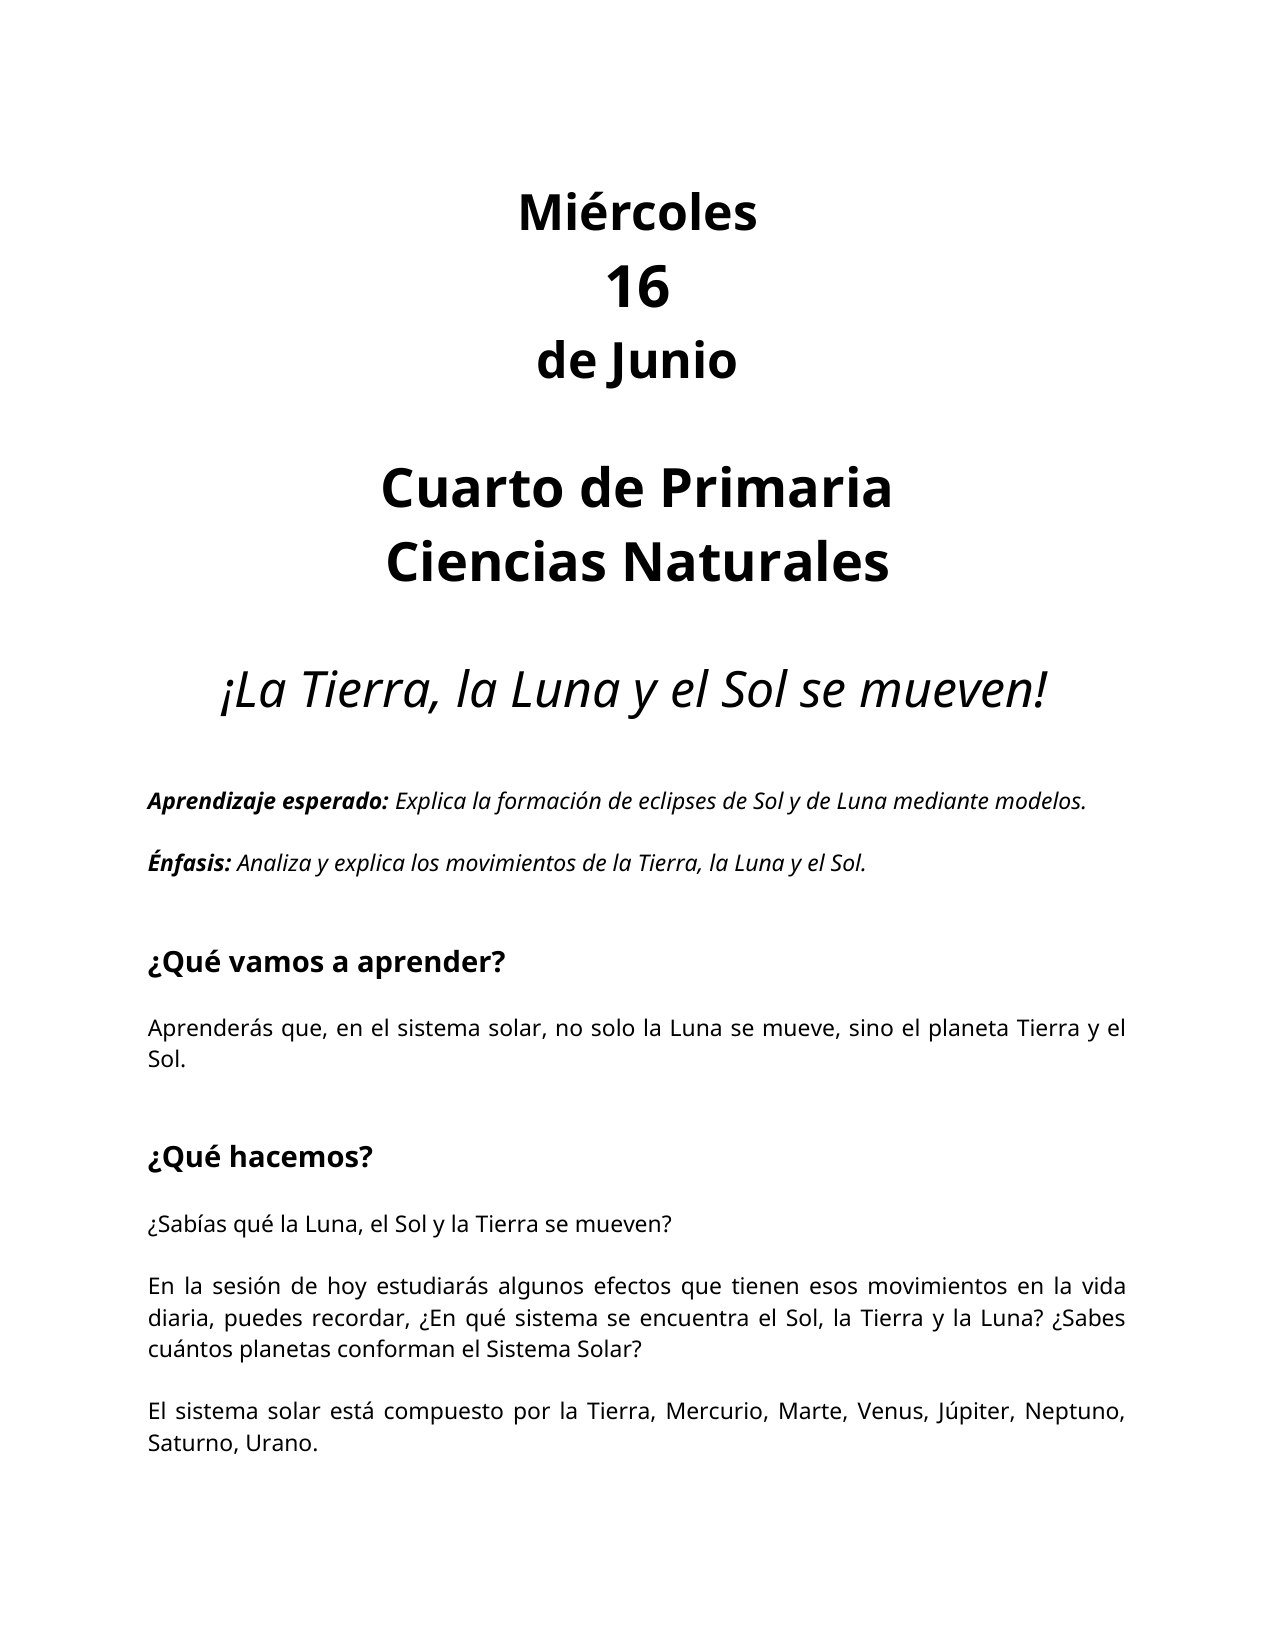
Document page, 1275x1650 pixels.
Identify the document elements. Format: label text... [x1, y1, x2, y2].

text Ciencias Naturales [148, 523, 1127, 597]
text En la sesión de hoy estudiarás algunos efectos que tienen esos movimientos en la vida diaria, puedes recordar, ¿En qué sistema se encuentra el Sol, la Tierra y la Luna? ¿Sabes cuántos planetas conforman el Sistema Solar? [148, 1270, 1127, 1364]
text El sistema solar está compuesto por la Tierra, Mercurio, Marte, Venus, Júpiter, Neptuno, Saturno, Urano. [148, 1395, 1127, 1458]
text ¿Sabías qué la Luna, el Sol y la Tierra se mueven? [148, 1208, 1127, 1239]
text Aprendizaje esperado: Explica la formación de eclipses de Sol y de Luna mediante modelos. [148, 784, 1127, 816]
text Miércoles [148, 177, 1127, 245]
text 16 [148, 245, 1127, 325]
text ¿Qué vamos a aprender? [148, 941, 1127, 981]
text Aprenderás que, en el sistema solar, no solo la Luna se mueve, sino el planeta Tierra y el Sol. [148, 1012, 1127, 1074]
text Cuarto de Primaria [148, 450, 1127, 523]
text Énfasis: Analiza y explica los movimientos de la Tierra, la Luna y el Sol. [148, 847, 1127, 878]
text ¡La Tierra, la Luna y el Sol se mueven! [148, 654, 1127, 722]
text ¿Qué hacemos? [148, 1137, 1127, 1176]
text de Junio [148, 325, 1127, 393]
